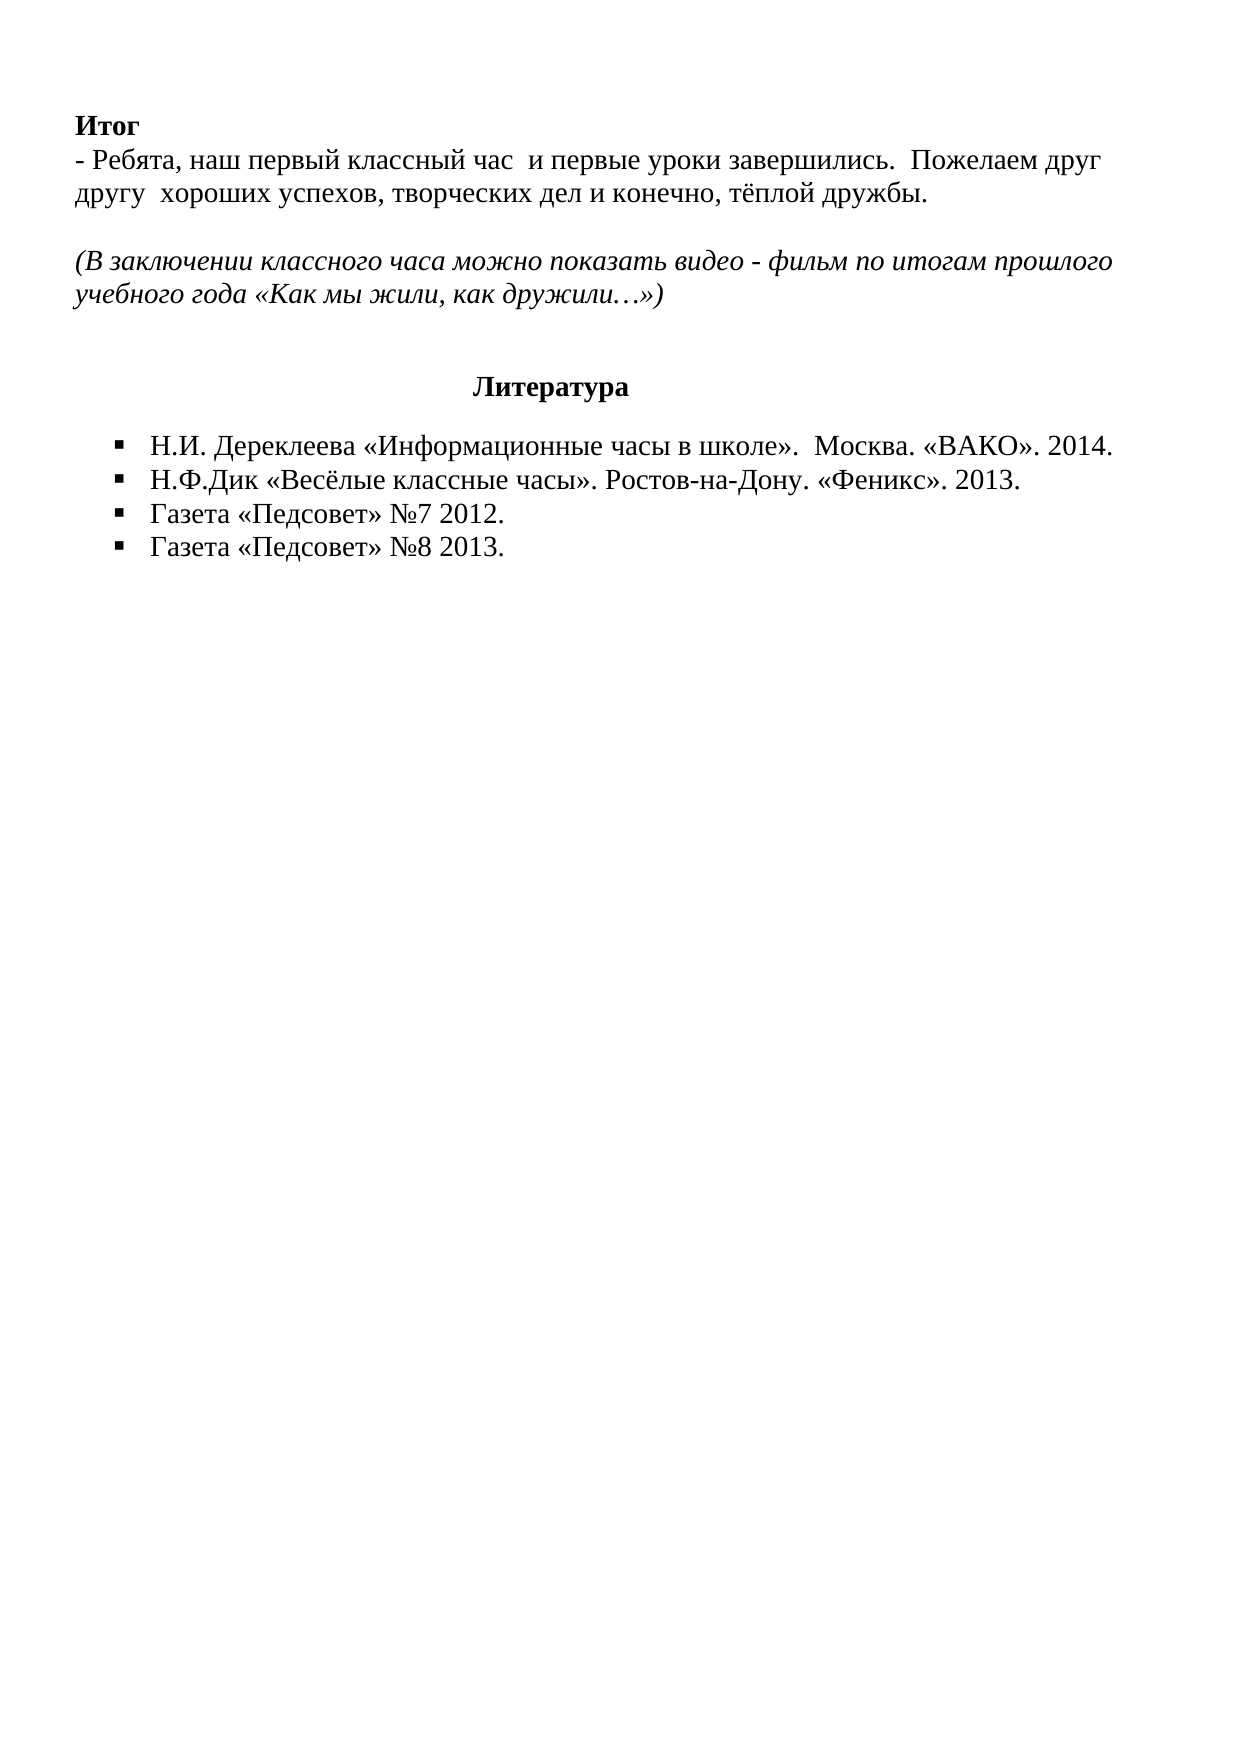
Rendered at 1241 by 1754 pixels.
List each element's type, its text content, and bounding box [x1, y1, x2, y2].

list Газета «Педсовет» №8 2013. [112, 529, 1165, 563]
text Литература [75, 369, 1165, 403]
text - Ребята, наш первый классный час и первые уроки завершились. Пожелаем друг другу хороших успехов, творческих дел и конечно, тёплой дружбы. [75, 142, 1165, 209]
text (В заключении классного часа можно показать видео - фильм по итогам прошлого учебного года «Как мы жили, как дружили…») [75, 243, 1165, 310]
list Н.И. Дереклеева «Информационные часы в школе». Москва. «ВАКО». 2014. [112, 428, 1165, 462]
list Газета «Педсовет» №7 2012. [112, 496, 1165, 529]
text Итог [75, 108, 1165, 142]
list Н.Ф.Дик «Весёлые классные часы». Ростов-на-Дону. «Феникс». 2013. [112, 462, 1165, 496]
